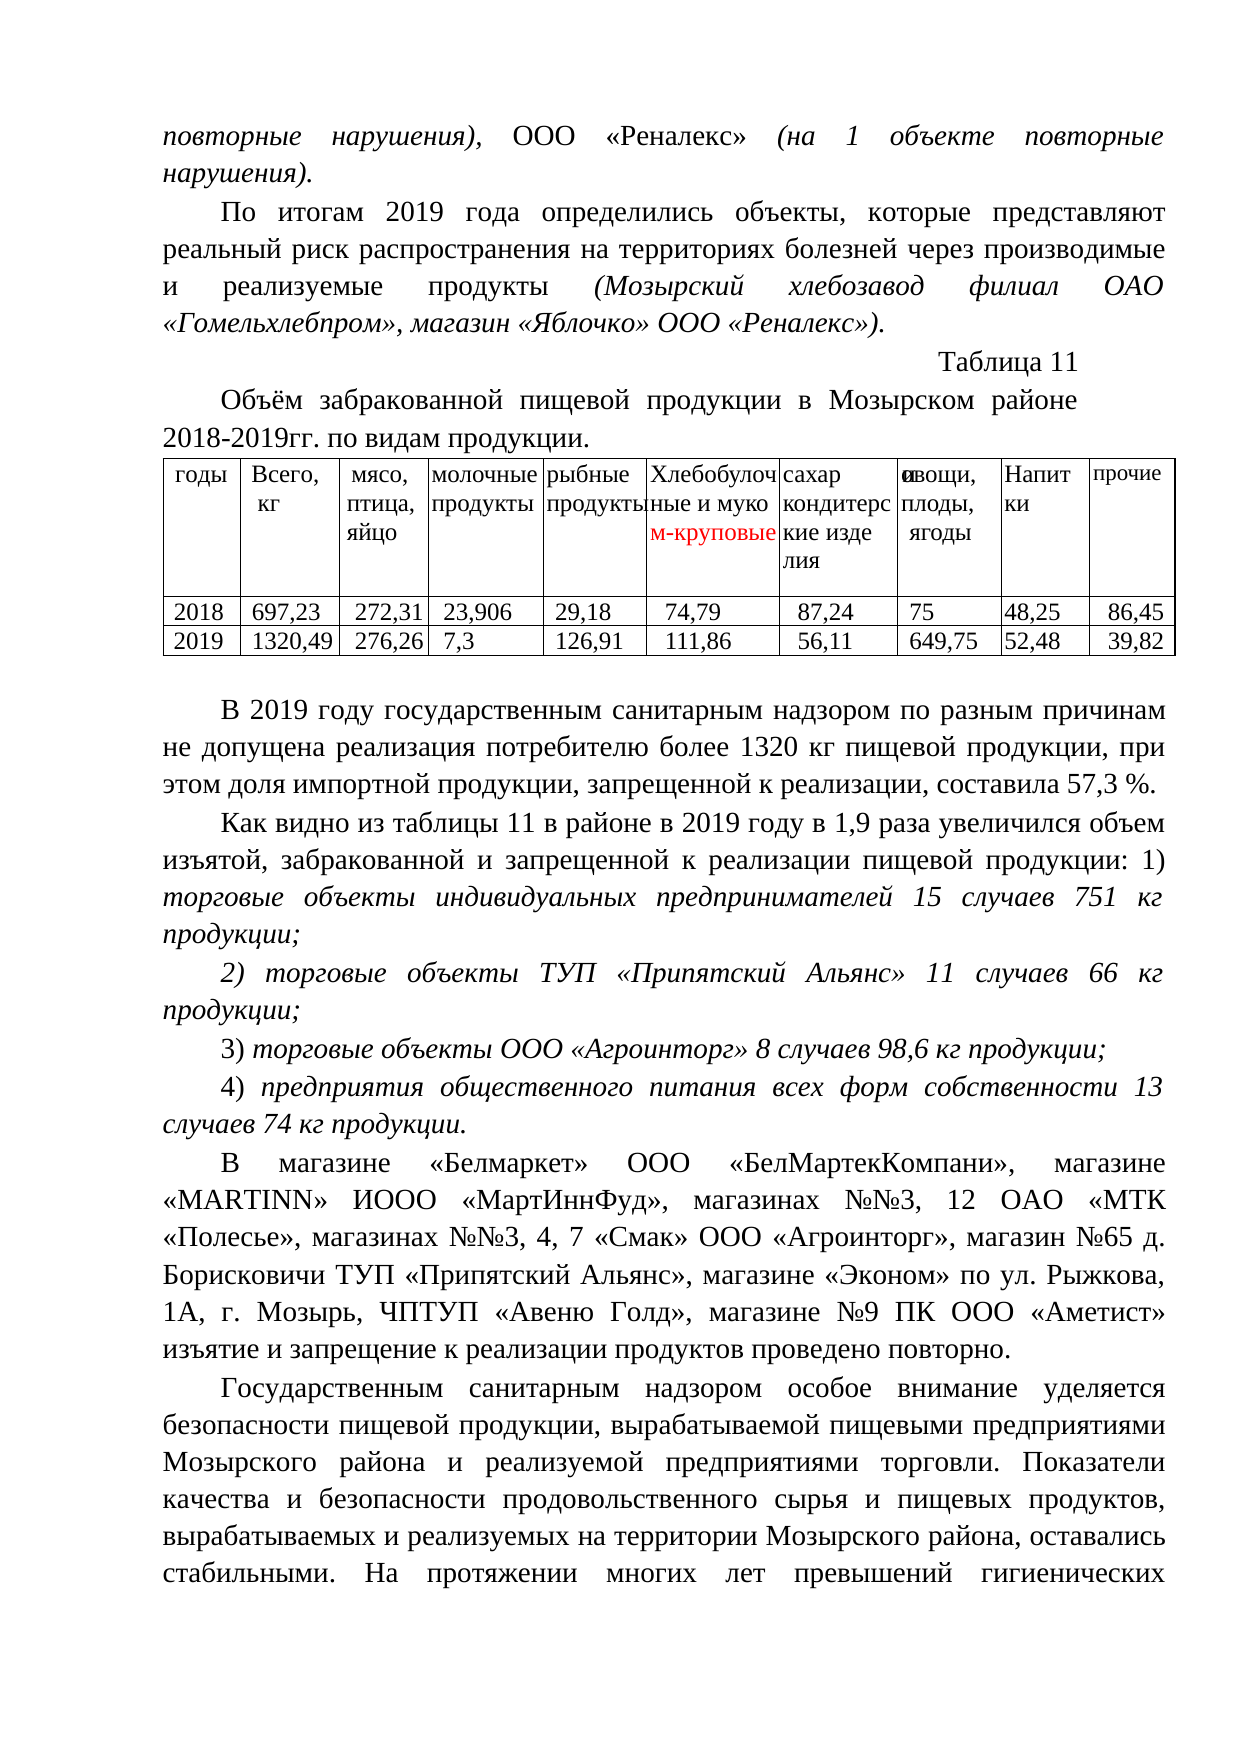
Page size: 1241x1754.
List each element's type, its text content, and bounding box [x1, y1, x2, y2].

text В магазине «Белмаркет» ООО «БелМартекКомпани», магазине «MARTINN» ИООО «МартИннФуд», магазинах №№3, 12 ОАО «МТК «Полесье», магазинах №№3, 4, 7 «Смак» ООО «Агроинторг», магазин №65 д. Борисковичи ТУП «Припятский Альянс», магазине «Эконом» по ул. Рыжкова, 1А, г. Мозырь, ЧПТУП «Авеню Голд», магазине №9 ПК ООО «Аметист» изъятие и запрещение к реализации продуктов проведено повторно. [162, 1145, 1167, 1365]
table_cell 126,91 [544, 626, 646, 655]
table_cell 111,86 [647, 626, 779, 655]
table_cell 56,11 [780, 626, 897, 655]
text 3) торговые объекты ООО «Агроинторг» 8 случаев 98,6 кг продукции; [162, 1031, 1167, 1064]
table_cell 276,26 [340, 626, 428, 655]
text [162, 1370, 1167, 1589]
table_header рыбные продукты [544, 459, 646, 596]
table_cell 87,24 [780, 597, 897, 625]
table_cell 649,75 [898, 626, 1001, 655]
table_cell 2019 [164, 626, 240, 655]
table_header овощи, плоды, ягоды [898, 459, 1001, 596]
text В 2019 году государственным санитарным надзором по разным причинам не допущена реализация потребителю более 1320 кг пищевой продукции, при этом доля импортной продукции, запрещенной к реализации, составила 57,3 %. [162, 692, 1167, 800]
text По итогам 2019 года определились объекты, которые представляют реальный риск распространения на территориях болезней через производимые и реализуемые продукты (Мозырский хлебозавод филиал ОАО «Гомельхлебпром», магазин «Яблочко» ООО «Реналекс»). [162, 194, 1167, 339]
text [162, 118, 1167, 189]
text Таблица 11 [162, 344, 1078, 377]
table_cell 48,25 [1002, 597, 1089, 625]
table_header сахар и кондитерс кие изде лия [780, 459, 897, 596]
table_cell 52,48 [1002, 626, 1089, 655]
table_cell 697,23 [241, 597, 339, 625]
table_cell 86,45 [1090, 597, 1174, 625]
table_cell 29,18 [544, 597, 646, 625]
table_cell 75 [898, 597, 1001, 625]
table_cell 39,82 [1090, 626, 1174, 655]
table_header прочие [1090, 459, 1174, 596]
text 4) предприятия общественного питания всех форм собственности 13 случаев 74 кг продукции. [162, 1069, 1167, 1140]
table_header Хлебобулоч ные и муко м-круповые [647, 459, 779, 596]
table_cell 2018 [164, 597, 240, 625]
table_header Всего, кг [241, 459, 339, 596]
text Как видно из таблицы 11 в районе в 2019 году в 1,9 раза увеличился объем изъятой, забракованной и запрещенной к реализации пищевой продукции: 1) торговые объекты индивидуальных предпринимателей 15 случаев 751 кг продукции; [162, 805, 1167, 950]
table_cell 272,31 [340, 597, 428, 625]
table_cell 1320,49 [241, 626, 339, 655]
table_header молочные продукты [429, 459, 543, 596]
text Объём забракованной пищевой продукции в Мозырском районе 2018-2019гг. по видам продукции. [162, 382, 1078, 453]
table_header Напит ки [1002, 459, 1089, 596]
table_cell 23,906 [429, 597, 543, 625]
table_header годы [164, 459, 240, 596]
table_cell 74,79 [647, 597, 779, 625]
table_cell 7,3 [429, 626, 543, 655]
text 2) торговые объекты ТУП «Припятский Альянс» 11 случаев 66 кг продукции; [162, 955, 1167, 1026]
table_header мясо, птица, яйцо [340, 459, 428, 596]
